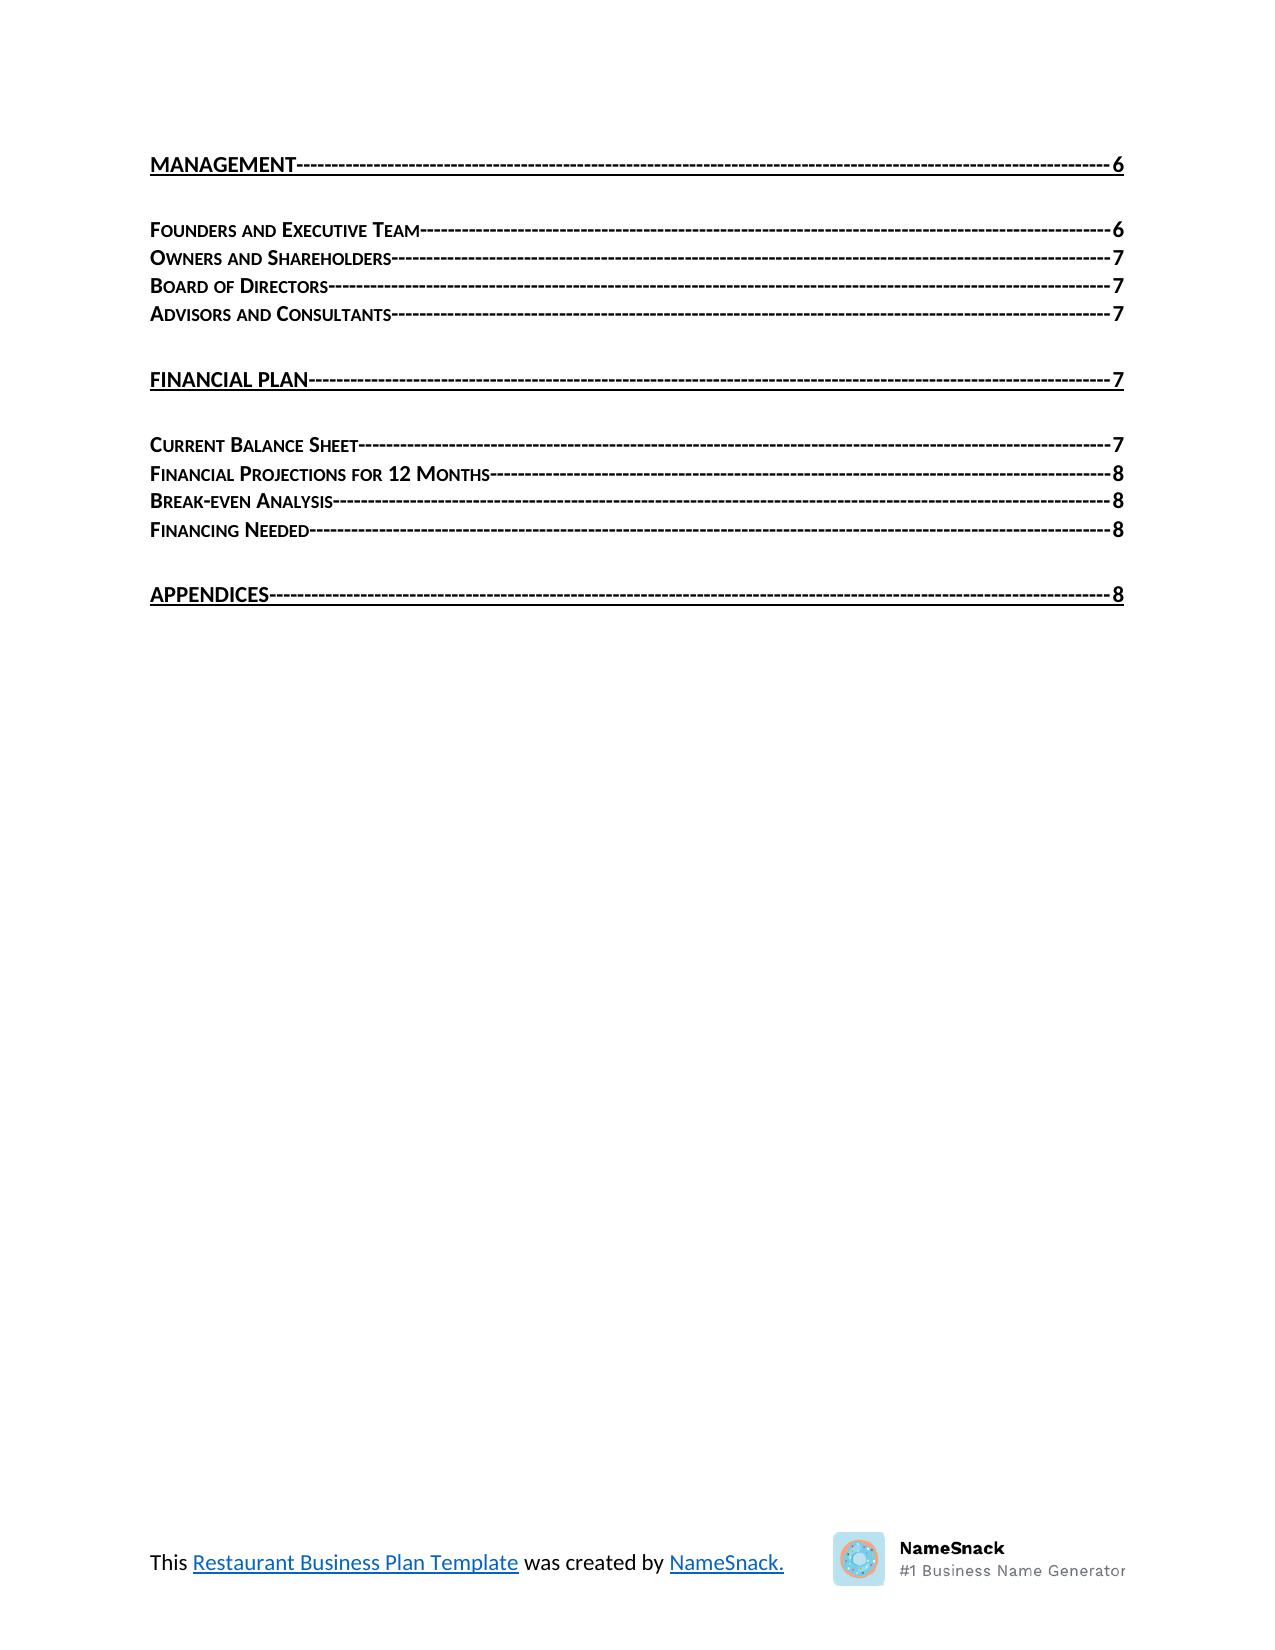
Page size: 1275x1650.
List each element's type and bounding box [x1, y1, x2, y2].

picture [832, 1532, 1125, 1586]
